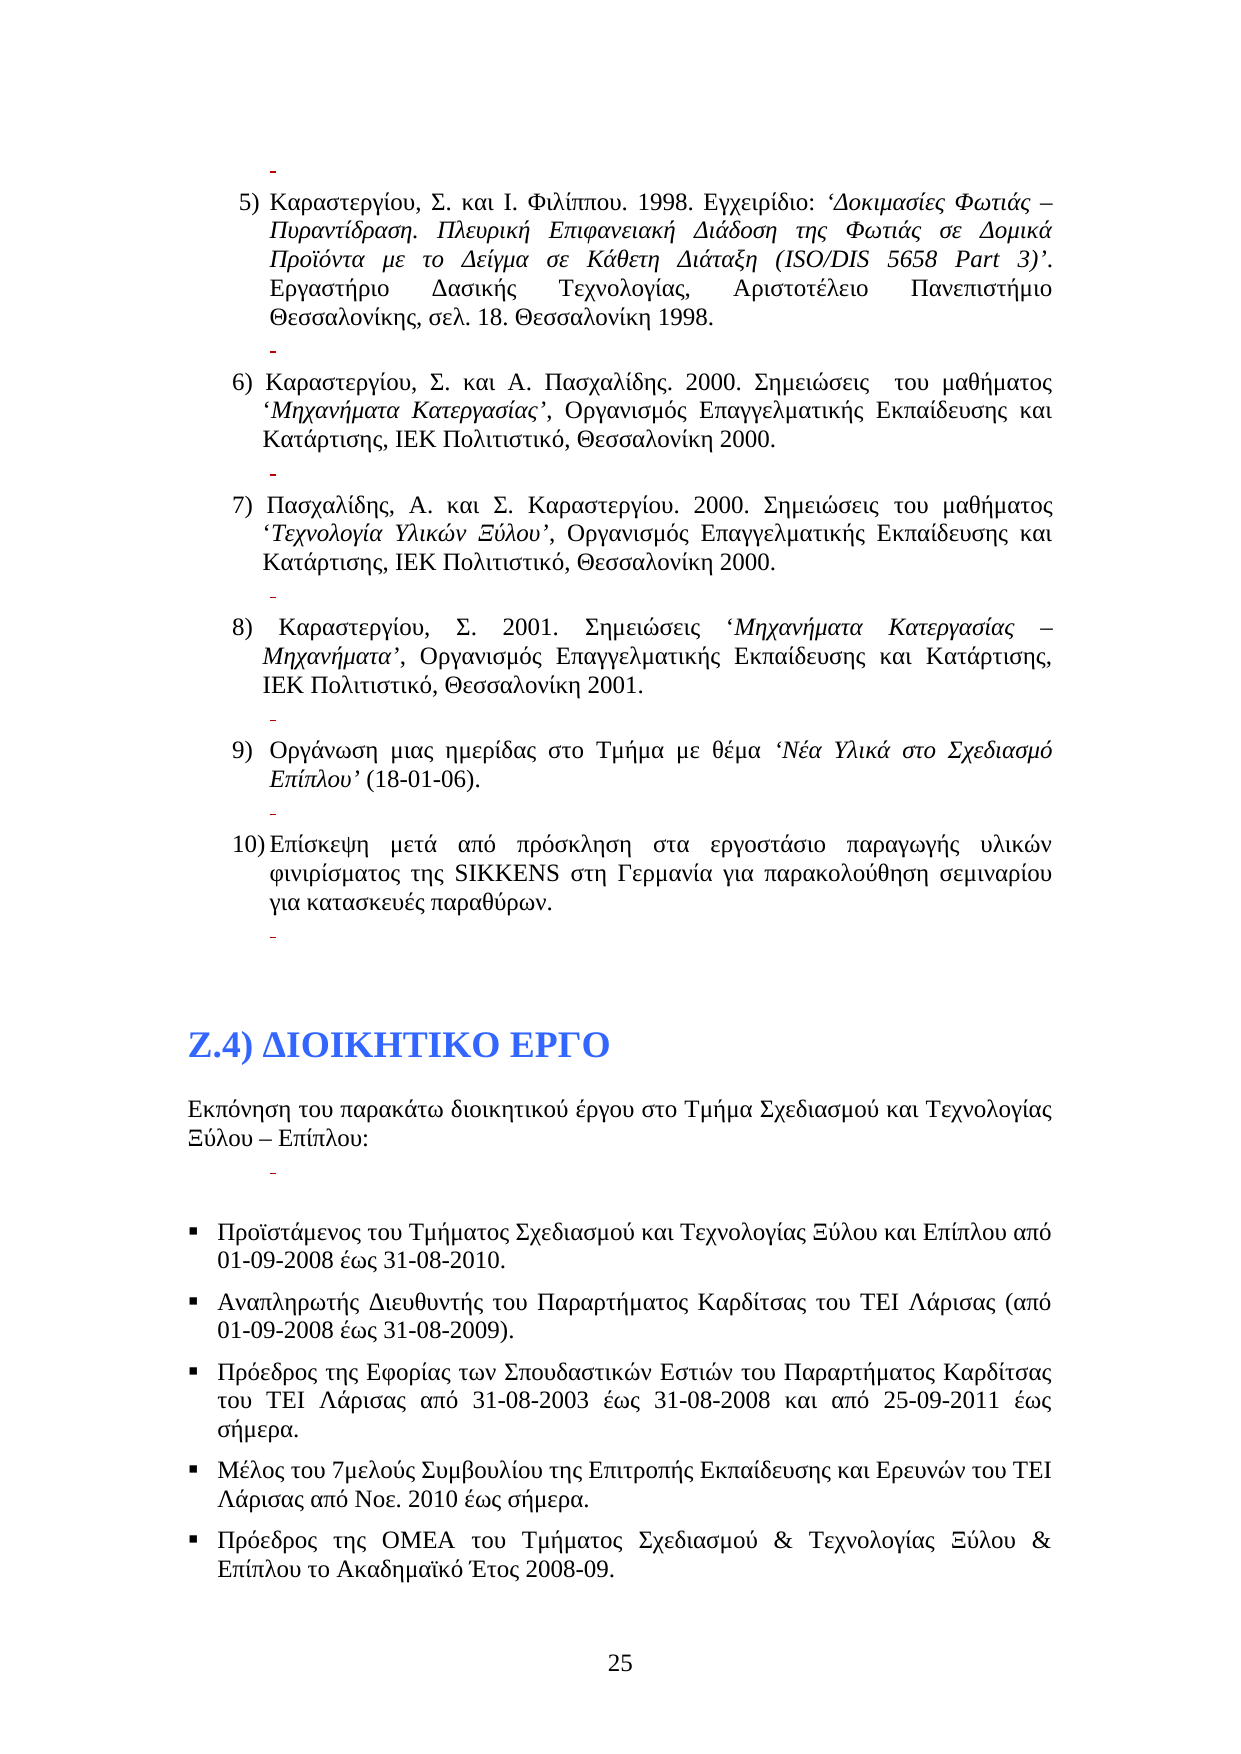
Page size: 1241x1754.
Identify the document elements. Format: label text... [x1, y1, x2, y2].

list Αναπληρωτής Διευθυντής του Παραρτήματος Καρδίτσας του ΤΕΙ Λάρισας (από 01-09-2008 έως 31-08-2009). [187, 1287, 1053, 1344]
list Μέλος του 7μελούς Συμβουλίου της Επιτροπής Εκπαίδευσης και Ερευνών του ΤΕΙ Λάρισας από Νοε. 2010 έως σήμερα. [187, 1456, 1053, 1513]
list Προϊστάμενος του Τμήματος Σχεδιασμού και Τεχνολογίας Ξύλου και Επίπλου από 01-09-2008 έως 31-08-2010. [187, 1217, 1053, 1274]
list Επίσκεψη μετά από πρόσκληση στα εργοστάσιο παραγωγής υλικών φινιρίσματος της SIKKENS στη Γερμανία για παρακολούθηση σεμιναρίου για κατασκευές παραθύρων. [232, 829, 1053, 916]
list Πρόεδρος της Εφορίας των Σπουδαστικών Εστιών του Παραρτήματος Καρδίτσας του ΤΕΙ Λάρισας από 31-08-2003 έως 31-08-2008 και από 25-09-2011 έως σήμερα. [187, 1357, 1053, 1443]
text 7) Πασχαλίδης, Α. και Σ. Καραστεργίου. 2000. Σημειώσεις του μαθήματος ‘Τεχνολογία Υλικών Ξύλου’, Οργανισμός Επαγγελματικής Εκπαίδευσης και Κατάρτισης, ΙΕΚ Πολιτιστικό, Θεσσαλονίκη 2000. [232, 490, 1053, 576]
text Ζ.4) ΔΙΟΙΚΗΤΙΚΟ ΕΡΓΟ [187, 1022, 1053, 1065]
text 8) Καραστεργίου, Σ. 2001. Σημειώσεις ‘Μηχανήματα Κατεργασίας – Μηχανήματα’, Οργανισμός Επαγγελματικής Εκπαίδευσης και Κατάρτισης, ΙΕΚ Πολιτιστικό, Θεσσαλονίκη 2001. [232, 612, 1053, 699]
list Καραστεργίου, Σ. και Ι. Φιλίππου. 1998. Εγχειρίδιο: ‘Δοκιμασίες Φωτιάς – Πυραντίδραση. Πλευρική Επιφανειακή Διάδοση της Φωτιάς σε Δομικά Προϊόντα με το Δείγμα σε Κάθετη Διάταξη (ISO/DIS 5658 Part 3)’. Εργαστήριο Δασικής Τεχνολογίας, Αριστοτέλειο Πανεπιστήμιο Θεσσαλονίκης, σελ. 18. Θεσσαλονίκη 1998. [239, 187, 1053, 330]
list Πρόεδρος της ΟΜΕΑ του Τμήματος Σχεδιασμού & Τεχνολογίας Ξύλου & Επίπλου το Ακαδημαϊκό Έτος 2008-09. [187, 1526, 1053, 1583]
list Οργάνωση μιας ημερίδας στο Τμήμα με θέμα ‘Νέα Υλικά στο Σχεδιασμό Επίπλου’ (18-01-06). [232, 735, 1053, 793]
text Εκπόνηση του παρακάτω διοικητικού έργου στο Τμήμα Σχεδιασμού και Τεχνολογίας Ξύλου – Επίπλου: [187, 1094, 1053, 1152]
text 6) Καραστεργίου, Σ. και Α. Πασχαλίδης. 2000. Σημειώσεις του μαθήματος ‘Μηχανήματα Κατεργασίας’, Οργανισμός Επαγγελματικής Εκπαίδευσης και Κατάρτισης, ΙΕΚ Πολιτιστικό, Θεσσαλονίκη 2000. [232, 367, 1053, 453]
